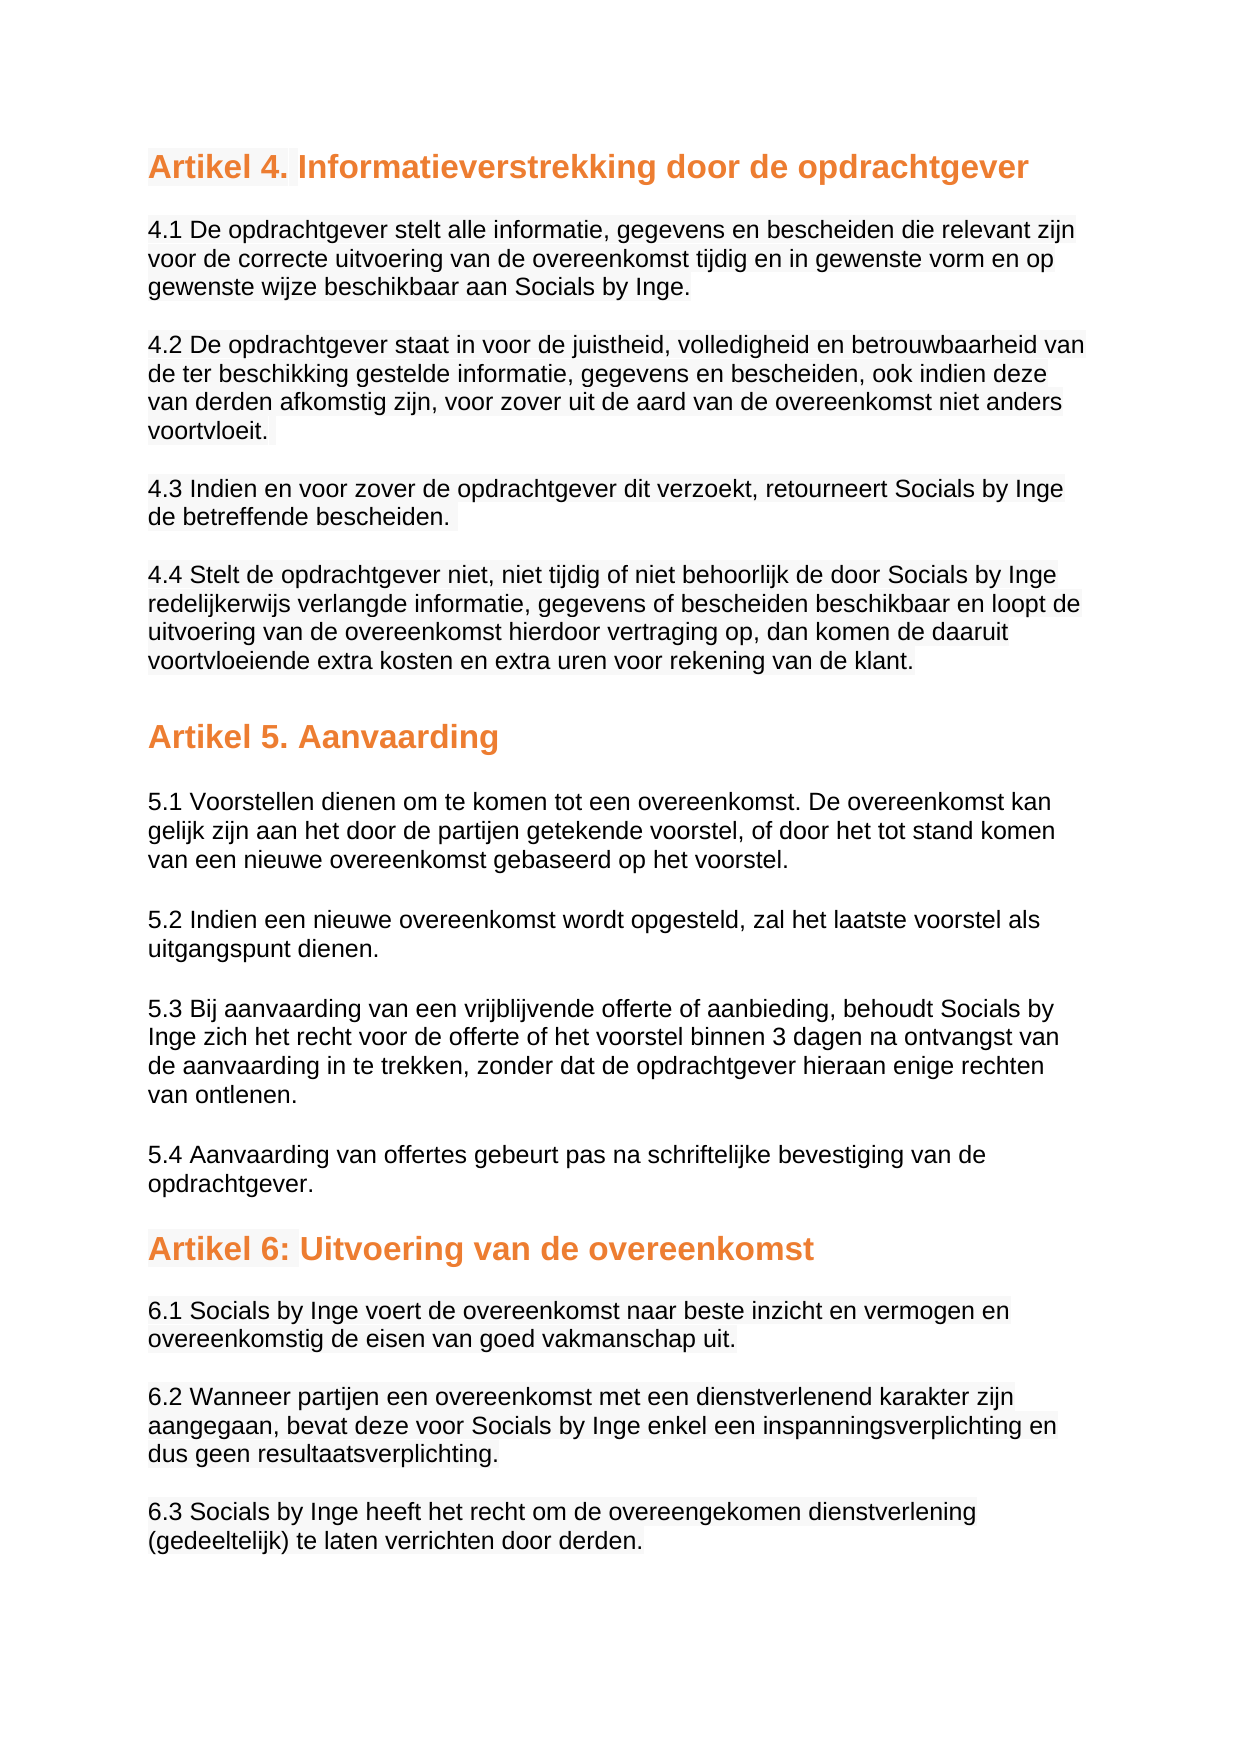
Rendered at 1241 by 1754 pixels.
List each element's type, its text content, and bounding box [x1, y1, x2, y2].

text 6.3 Socials by Inge heeft het recht om de overeengekomen dienstverlening (gedeeltelijk) te laten verrichten door derden. [148, 1468, 1093, 1554]
text ‍Artikel 4. Informatieverstrekking door de opdrachtgever [148, 148, 1093, 215]
text Artikel 5. Aanvaarding [148, 675, 1093, 756]
text 5.1 Voorstellen dienen om te komen tot een overeenkomst. De overeenkomst kan gelijk zijn aan het door de partijen getekende voorstel, of door het tot stand komen van een nieuwe overeenkomst gebaseerd op het voorstel. [148, 787, 1093, 873]
text 4.3 Indien en voor zover de opdrachtgever dit verzoekt, retourneert Socials by Inge de betreffende bescheiden. [148, 473, 1093, 531]
text 6.1 Socials by Inge voert de overeenkomst naar beste inzicht en vermogen en overeenkomstig de eisen van goed vakmanschap uit. [148, 1296, 1093, 1353]
text 4.1 De opdrachtgever stelt alle informatie, gegevens en bescheiden die relevant zijn voor de correcte uitvoering van de overeenkomst tijdig en in gewenste vorm en op gewenste wijze beschikbaar aan Socials by Inge. [148, 215, 1093, 330]
text 6.2 Wanneer partijen een overeenkomst met een dienstverlenend karakter zijn aangegaan, bevat deze voor Socials by Inge enkel een inspanningsverplichting en dus geen resultaatsverplichting. [148, 1382, 1093, 1468]
text ‍Artikel 6: Uitvoering van de overeenkomst [148, 1228, 1093, 1296]
text 5.2 Indien een nieuwe overeenkomst wordt opgesteld, zal het laatste voorstel als uitgangspunt dienen. [148, 905, 1093, 962]
text 4.2 De opdrachtgever staat in voor de juistheid, volledigheid en betrouwbaarheid van de ter beschikking gestelde informatie, gegevens en bescheiden, ook indien deze van derden afkomstig zijn, voor zover uit de aard van de overeenkomst niet anders voortvloeit. [148, 330, 1093, 473]
text 5.4 Aanvaarding van offertes gebeurt pas na schriftelijke bevestiging van de opdrachtgever. [148, 1140, 1093, 1197]
text 4.4 Stelt de opdrachtgever niet, niet tijdig of niet behoorlijk de door Socials by Inge redelijkerwijs verlangde informatie, gegevens of bescheiden beschikbaar en loopt de uitvoering van de overeenkomst hierdoor vertraging op, dan komen de daaruit voortvloeiende extra kosten en extra uren voor rekening van de klant. [148, 531, 1093, 675]
text 5.3 Bij aanvaarding van een vrijblijvende offerte of aanbieding, behoudt Socials by Inge zich het recht voor de offerte of het voorstel binnen 3 dagen na ontvangst van de aanvaarding in te trekken, zonder dat de opdrachtgever hieraan enige rechten van ontlenen. [148, 993, 1093, 1108]
